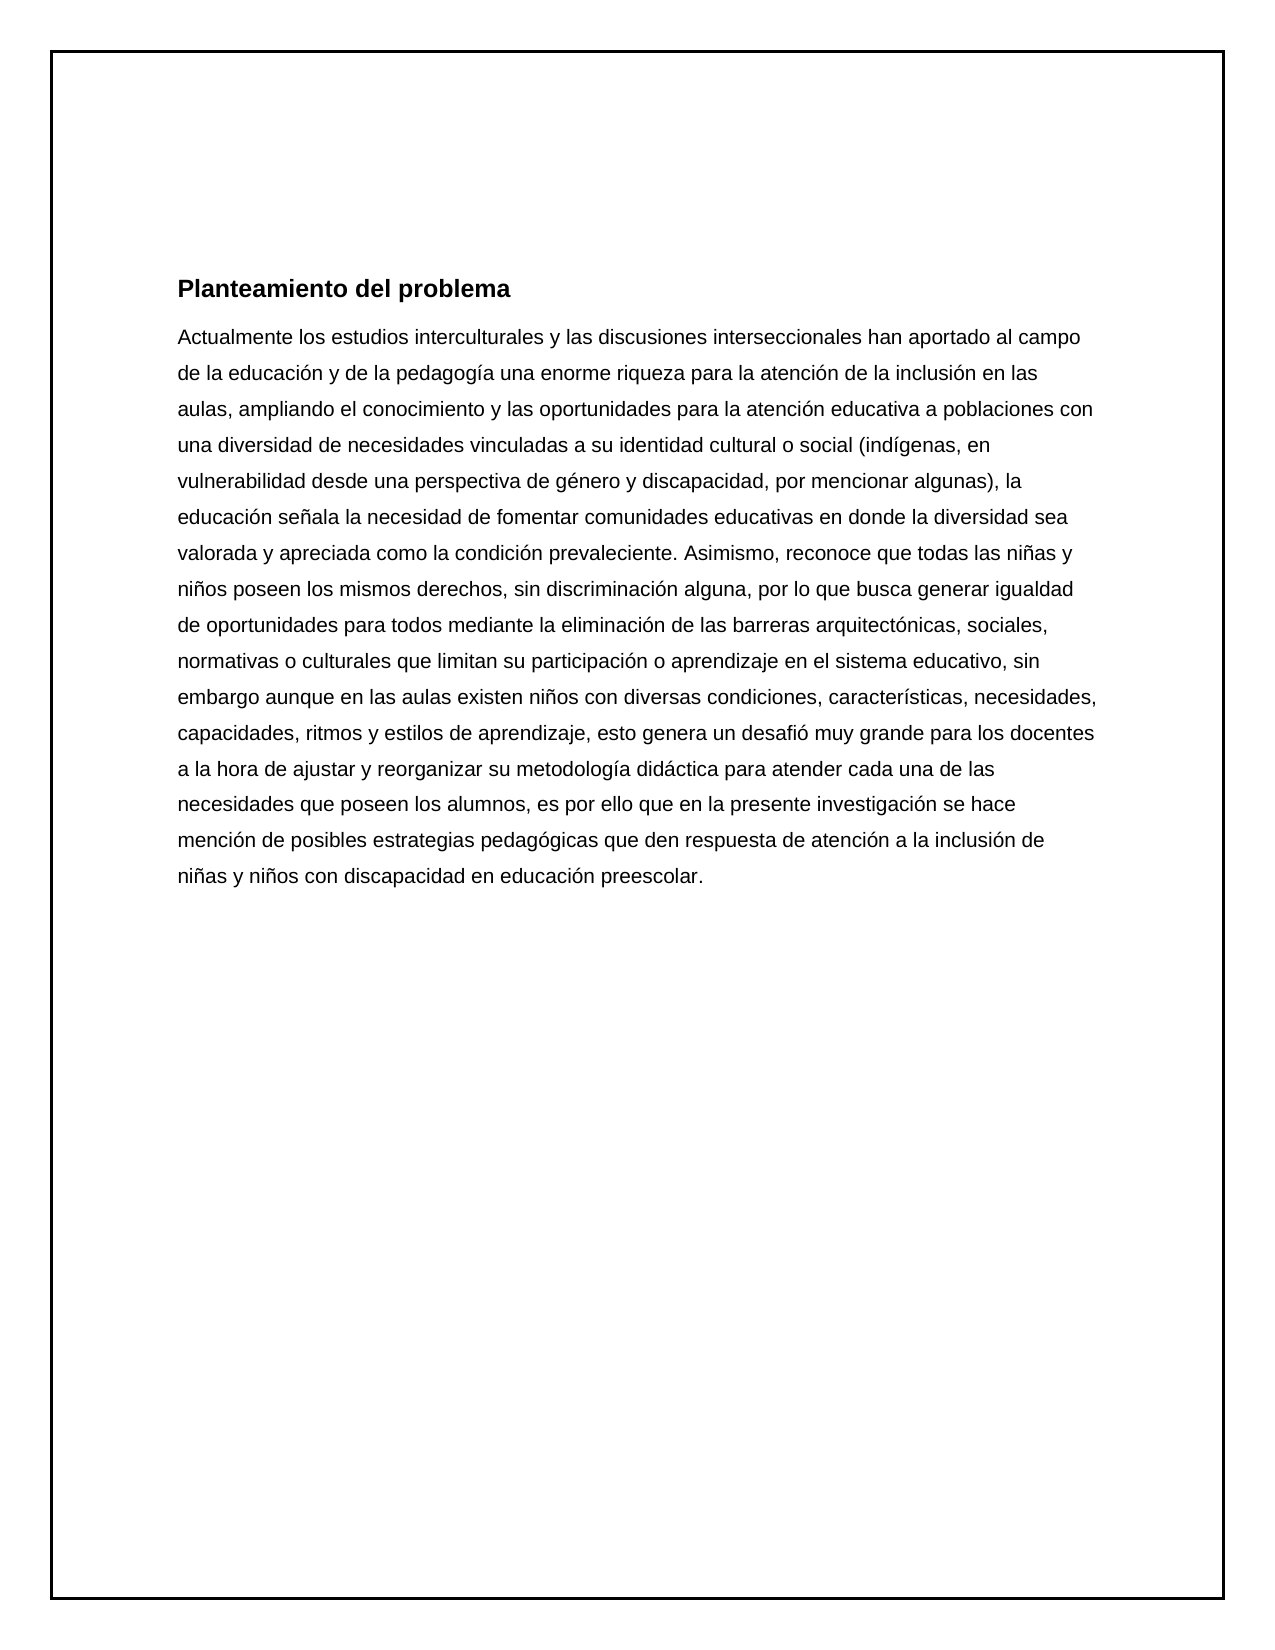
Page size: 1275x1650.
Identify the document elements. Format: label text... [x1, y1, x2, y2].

text Actualmente los estudios interculturales y las discusiones interseccionales han aportado al campo de la educación y de la pedagogía una enorme riqueza para la atención de la inclusión en las aulas, ampliando el conocimiento y las oportunidades para la atención educativa a poblaciones con una diversidad de necesidades vinculadas a su identidad cultural o social (indígenas, en vulnerabilidad desde una perspectiva de género y discapacidad, por mencionar algunas), la educación señala la necesidad de fomentar comunidades educativas en donde la diversidad sea valorada y apreciada como la condición prevaleciente. Asimismo, reconoce que todas las niñas y niños poseen los mismos derechos, sin discriminación alguna, por lo que busca generar igualdad de oportunidades para todos mediante la eliminación de las barreras arquitectónicas, sociales, normativas o culturales que limitan su participación o aprendizaje en el sistema educativo, sin embargo aunque en las aulas existen niños con diversas condiciones, características, necesidades, capacidades, ritmos y estilos de aprendizaje, esto genera un desafió muy grande para los docentes a la hora de ajustar y reorganizar su metodología didáctica para atender cada una de las necesidades que poseen los alumnos, es por ello que en la presente investigación se hace mención de posibles estrategias pedagógicas que den respuesta de atención a la inclusión de niñas y niños con discapacidad en educación preescolar. [177, 325, 1098, 888]
subtitle Planteamiento del problema [177, 274, 1098, 302]
